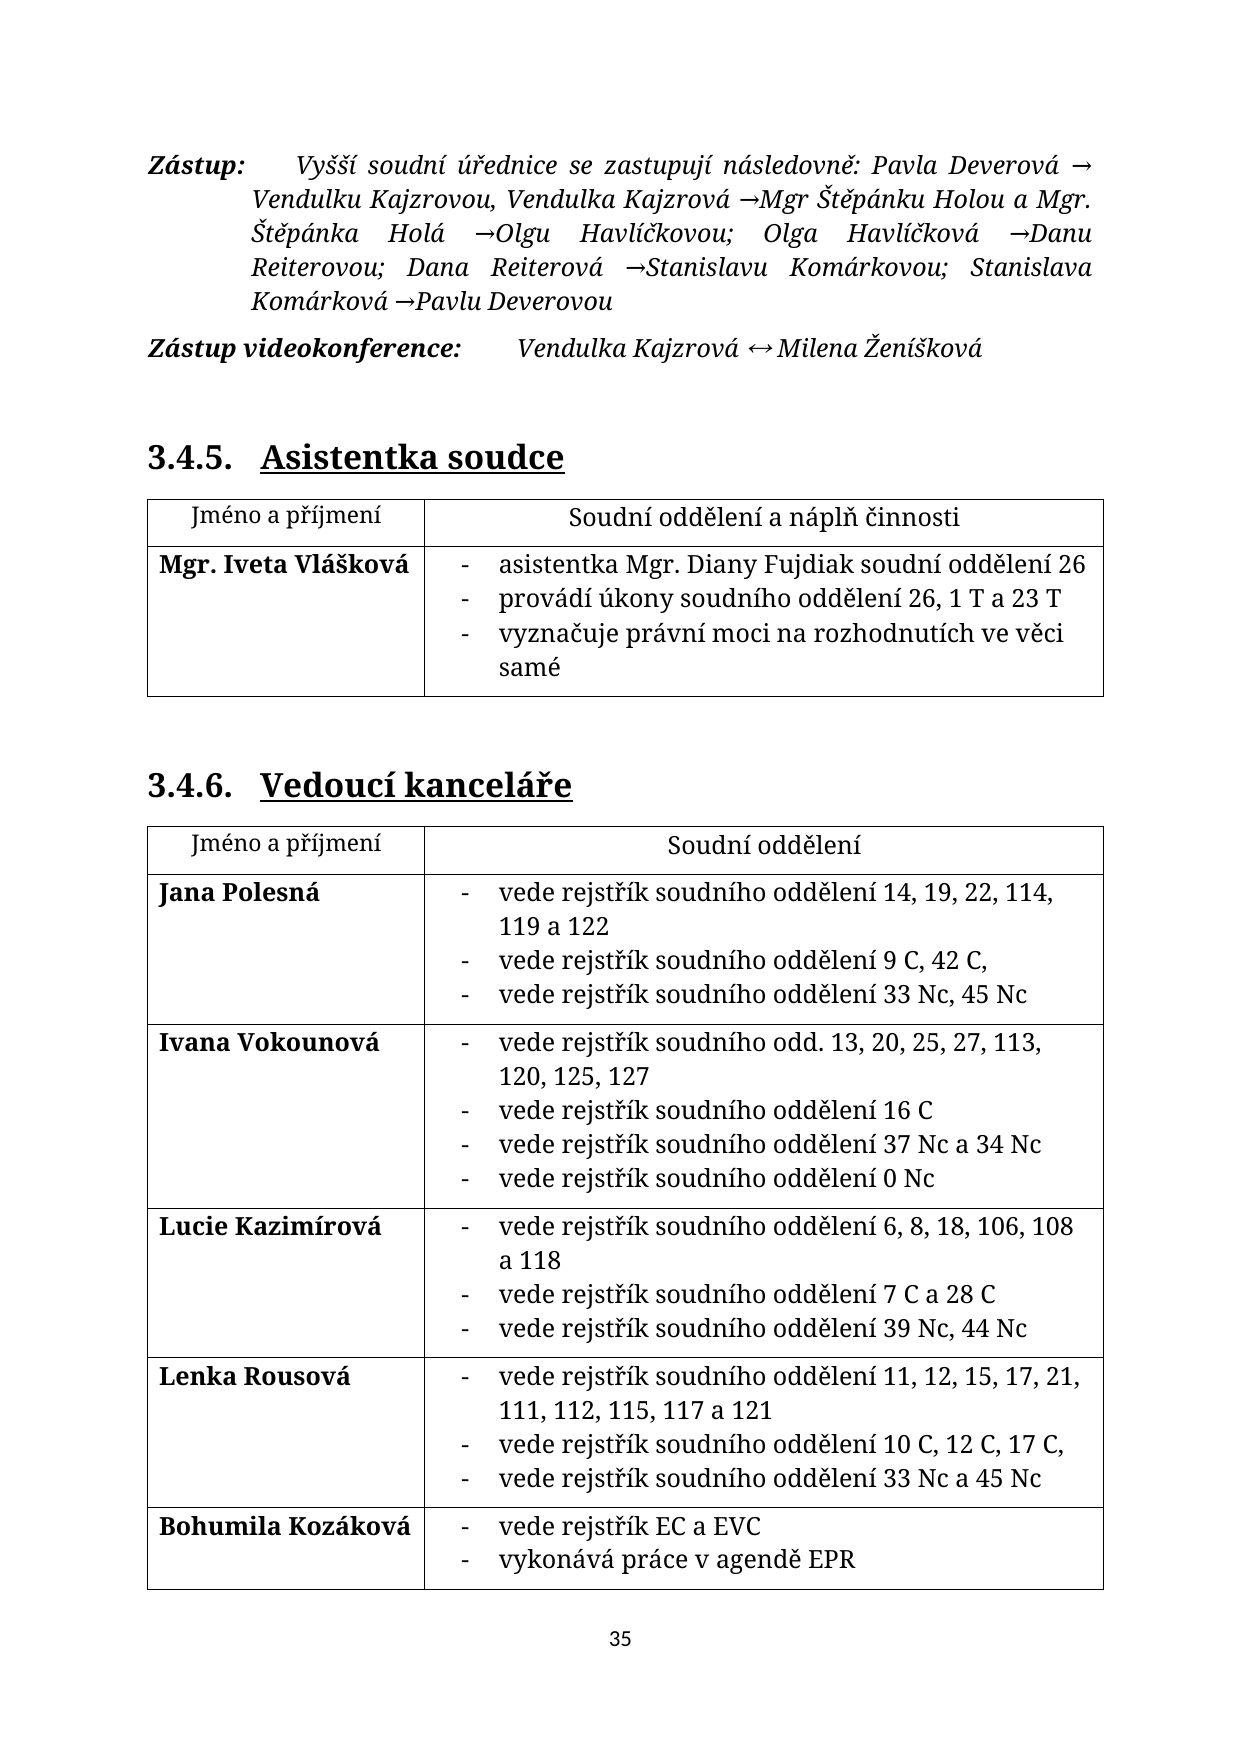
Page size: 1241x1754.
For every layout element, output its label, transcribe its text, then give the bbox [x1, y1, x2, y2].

table_cell vede rejstřík soudního oddělení 6, 8, 18, 106, 108 a 118 vede rejstřík soudního oddělení 7 C a 28 C vede rejstřík soudního oddělení 39 Nc, 44 Nc [425, 1209, 1103, 1357]
table_cell Lenka Rousová [148, 1358, 424, 1507]
table_cell Mgr. Iveta Vlášková [148, 547, 424, 696]
table_cell Jana Polesná [148, 875, 424, 1024]
table_cell Bohumila Kozáková [148, 1508, 424, 1589]
text Zástup videokonference: Vendulka Kajzrová Milena Ženíšková [148, 330, 1093, 364]
list Vedoucí kanceláře [148, 762, 1093, 807]
table_cell vede rejstřík soudního oddělení 11, 12, 15, 17, 21, 111, 112, 115, 117 a 121 vede rejstřík soudního oddělení 10 C, 12 C, 17 C, vede rejstřík soudního oddělení 33 Nc a 45 Nc [425, 1358, 1103, 1507]
table_cell asistentka Mgr. Diany Fujdiak soudní oddělení 26 provádí úkony soudního oddělení 26, 1 T a 23 T vyznačuje právní moci na rozhodnutích ve věci samé [425, 547, 1103, 696]
list Asistentka soudce [148, 434, 1093, 479]
table_header Jméno a příjmení [148, 827, 424, 874]
table_cell Ivana Vokounová [148, 1025, 424, 1207]
table_header Jméno a příjmení [148, 500, 424, 546]
table_header Soudní oddělení a náplň činnosti [425, 500, 1103, 546]
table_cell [425, 1508, 1103, 1589]
table_cell vede rejstřík soudního odd. 13, 20, 25, 27, 113, 120, 125, 127 vede rejstřík soudního oddělení 16 C vede rejstřík soudního oddělení 37 Nc a 34 Nc vede rejstřík soudního oddělení 0 Nc [425, 1025, 1103, 1207]
table_header Soudní oddělení [425, 827, 1103, 874]
table_cell vede rejstřík soudního oddělení 14, 19, 22, 114, 119 a 122 vede rejstřík soudního oddělení 9 C, 42 C, vede rejstřík soudního oddělení 33 Nc, 45 Nc [425, 875, 1103, 1024]
table_cell Lucie Kazimírová [148, 1209, 424, 1357]
text Zástup: Vyšší soudní úřednice se zastupují následovně: Pavla Deverová → Vendulku Kajzrovou, Vendulka Kajzrová →Mgr Štěpánku Holou a Mgr. Štěpánka Holá →Olgu Havlíčkovou; Olga Havlíčková →Danu Reiterovou; Dana Reiterová →Stanislavu Komárkovou; Stanislava Komárková →Pavlu Deverovou [148, 148, 1093, 318]
